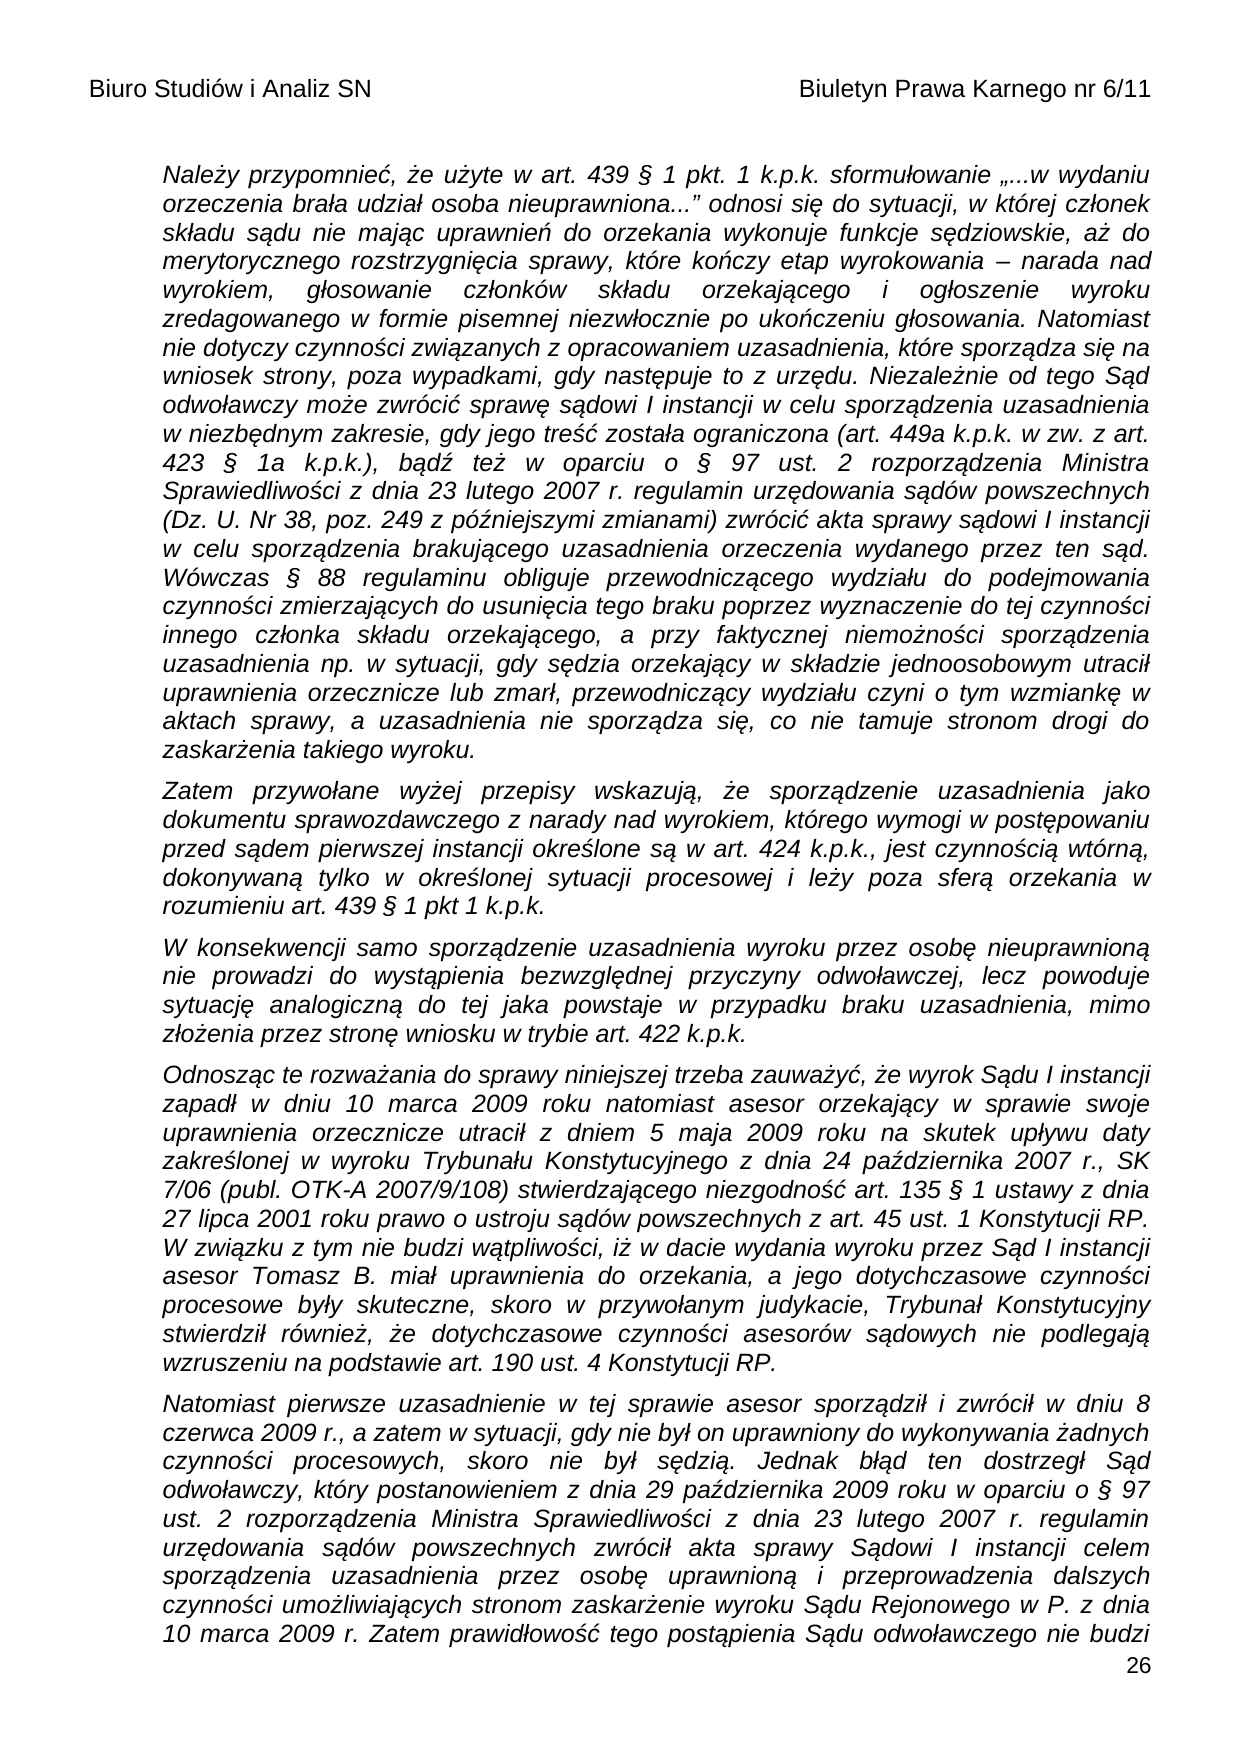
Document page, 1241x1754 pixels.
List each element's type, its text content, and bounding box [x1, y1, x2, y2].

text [162, 1389, 1152, 1647]
text W konsekwencji samo sporządzenie uzasadnienia wyroku przez osobę nieuprawnioną nie prowadzi do wystąpienia bezwzględnej przyczyny odwoławczej, lecz powoduje sytuację analogiczną do tej jaka powstaje w przypadku braku uzasadnienia, mimo złożenia przez stronę wniosku w trybie art. 422 k.p.k. [162, 932, 1152, 1047]
text Zatem przywołane wyżej przepisy wskazują, że sporządzenie uzasadnienia jako dokumentu sprawozdawczego z narady nad wyrokiem, którego wymogi w postępowaniu przed sądem pierwszej instancji określone są w art. 424 k.p.k., jest czynnością wtórną, dokonywaną tylko w określonej sytuacji procesowej i leży poza sferą orzekania w rozumieniu art. 439 § 1 pkt 1 k.p.k. [162, 776, 1152, 920]
text Odnosząc te rozważania do sprawy niniejszej trzeba zauważyć, że wyrok Sądu I instancji zapadł w dniu 10 marca 2009 roku natomiast asesor orzekający w sprawie swoje uprawnienia orzecznicze utracił z dniem 5 maja 2009 roku na skutek upływu daty zakreślonej w wyroku Trybunału Konstytucyjnego z dnia 24 października 2007 r., SK 7/06 (publ. OTK-A 2007/9/108) stwierdzającego niezgodność art. 135 § 1 ustawy z dnia 27 lipca 2001 roku prawo o ustroju sądów powszechnych z art. 45 ust. 1 Konstytucji RP. W związku z tym nie budzi wątpliwości, iż w dacie wydania wyroku przez Sąd I instancji asesor Tomasz B. miał uprawnienia do orzekania, a jego dotychczasowe czynności procesowe były skuteczne, skoro w przywołanym judykacie, Trybunał Konstytucyjny stwierdził również, że dotychczasowe czynności asesorów sądowych nie podlegają wzruszeniu na podstawie art. 190 ust. 4 Konstytucji RP. [162, 1060, 1152, 1376]
text Należy przypomnieć, że użyte w art. 439 § 1 pkt. 1 k.p.k. sformułowanie „...w wydaniu orzeczenia brała udział osoba nieuprawniona...” odnosi się do sytuacji, w której członek składu sądu nie mając uprawnień do orzekania wykonuje funkcje sędziowskie, aż do merytorycznego rozstrzygnięcia sprawy, które kończy etap wyrokowania – narada nad wyrokiem, głosowanie członków składu orzekającego i ogłoszenie wyroku zredagowanego w formie pisemnej niezwłocznie po ukończeniu głosowania. Natomiast nie dotyczy czynności związanych z opracowaniem uzasadnienia, które sporządza się na wniosek strony, poza wypadkami, gdy następuje to z urzędu. Niezależnie od tego Sąd odwoławczy może zwrócić sprawę sądowi I instancji w celu sporządzenia uzasadnienia w niezbędnym zakresie, gdy jego treść została ograniczona (art. 449a k.p.k. w zw. z art. 423 § 1a k.p.k.), bądź też w oparciu o § 97 ust. 2 rozporządzenia Ministra Sprawiedliwości z dnia 23 lutego 2007 r. regulamin urzędowania sądów powszechnych (Dz. U. Nr 38, poz. 249 z późniejszymi zmianami) zwrócić akta sprawy sądowi I instancji w celu sporządzenia brakującego uzasadnienia orzeczenia wydanego przez ten sąd. Wówczas § 88 regulaminu obliguje przewodniczącego wydziału do podejmowania czynności zmierzających do usunięcia tego braku poprzez wyznaczenie do tej czynności innego członka składu orzekającego, a przy faktycznej niemożności sporządzenia uzasadnienia np. w sytuacji, gdy sędzia orzekający w składzie jednoosobowym utracił uprawnienia orzecznicze lub zmarł, przewodniczący wydziału czyni o tym wzmiankę w aktach sprawy, a uzasadnienia nie sporządza się, co nie tamuje stronom drogi do zaskarżenia takiego wyroku. [162, 160, 1152, 764]
